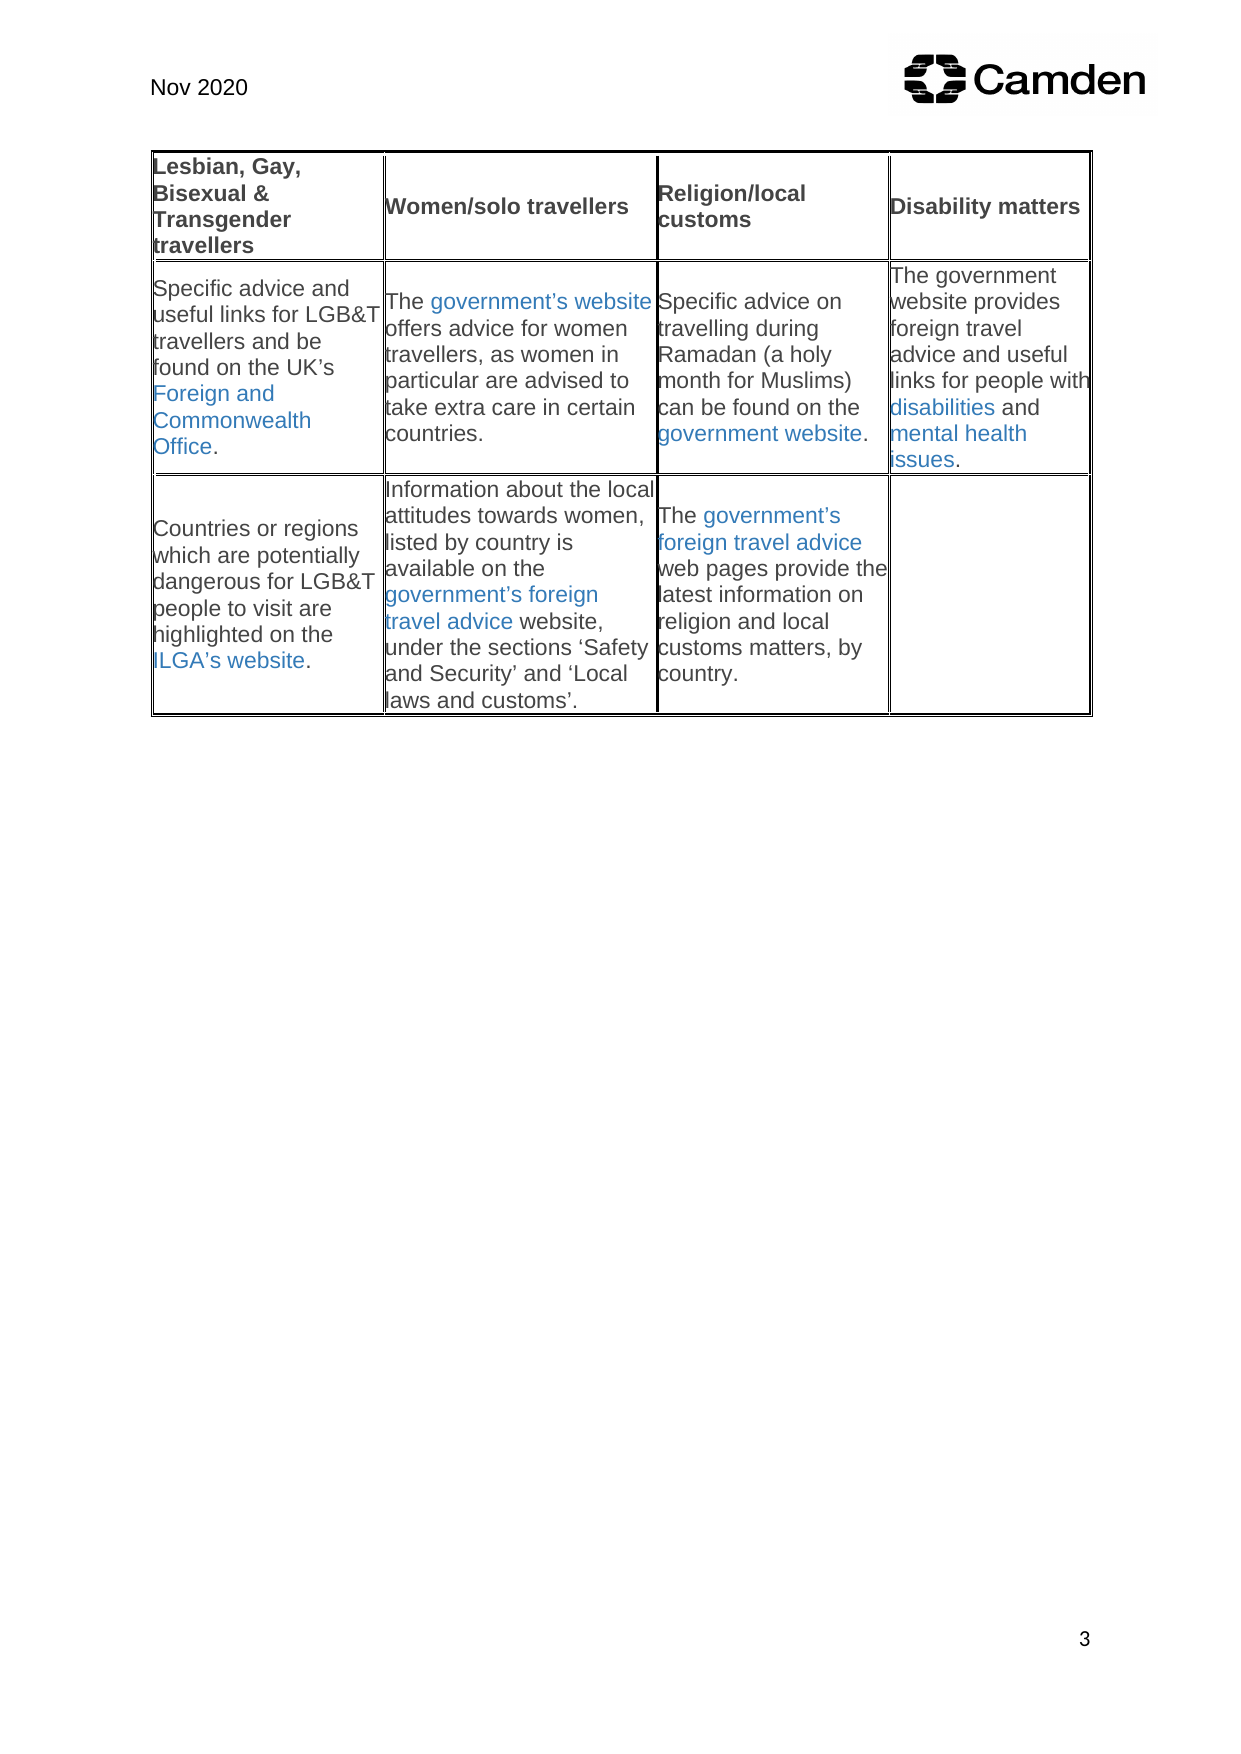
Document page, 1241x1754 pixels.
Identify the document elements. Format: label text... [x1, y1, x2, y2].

table_cell The government’s foreign travel advice web pages provide the latest information on religion and local customs matters, by country. [657, 476, 889, 713]
table_header Lesbian, Gay, Bisexual & Transgender travellers [154, 153, 384, 259]
table_header Disability matters [890, 153, 1089, 259]
table_cell The government website provides foreign travel advice and useful links for people with disabilities and mental health issues. [890, 259, 1091, 473]
table_cell [890, 473, 1091, 713]
table_cell Information about the local attitudes towards women, listed by country is available on the government’s foreign travel advice website, under the sections ‘Safety and Security’ and ‘Local laws and customs’. [385, 476, 657, 713]
table_header Women/solo travellers [385, 153, 657, 259]
table_cell Countries or regions which are potentially dangerous for LGB&T people to visit are highlighted on the ILGA’s website. [152, 473, 384, 713]
table_header Religion/local customs [657, 153, 889, 259]
table_cell The government’s website offers advice for women travellers, as women in particular are advised to take extra care in certain countries. [386, 262, 656, 473]
picture [887, 33, 1158, 116]
table_cell Specific advice and useful links for LGB&T travellers and be found on the UK’s Foreign and Commonwealth Office. [152, 259, 384, 473]
table_cell Specific advice on travelling during Ramadan (a holy month for Muslims) can be found on the government website. [659, 262, 888, 473]
